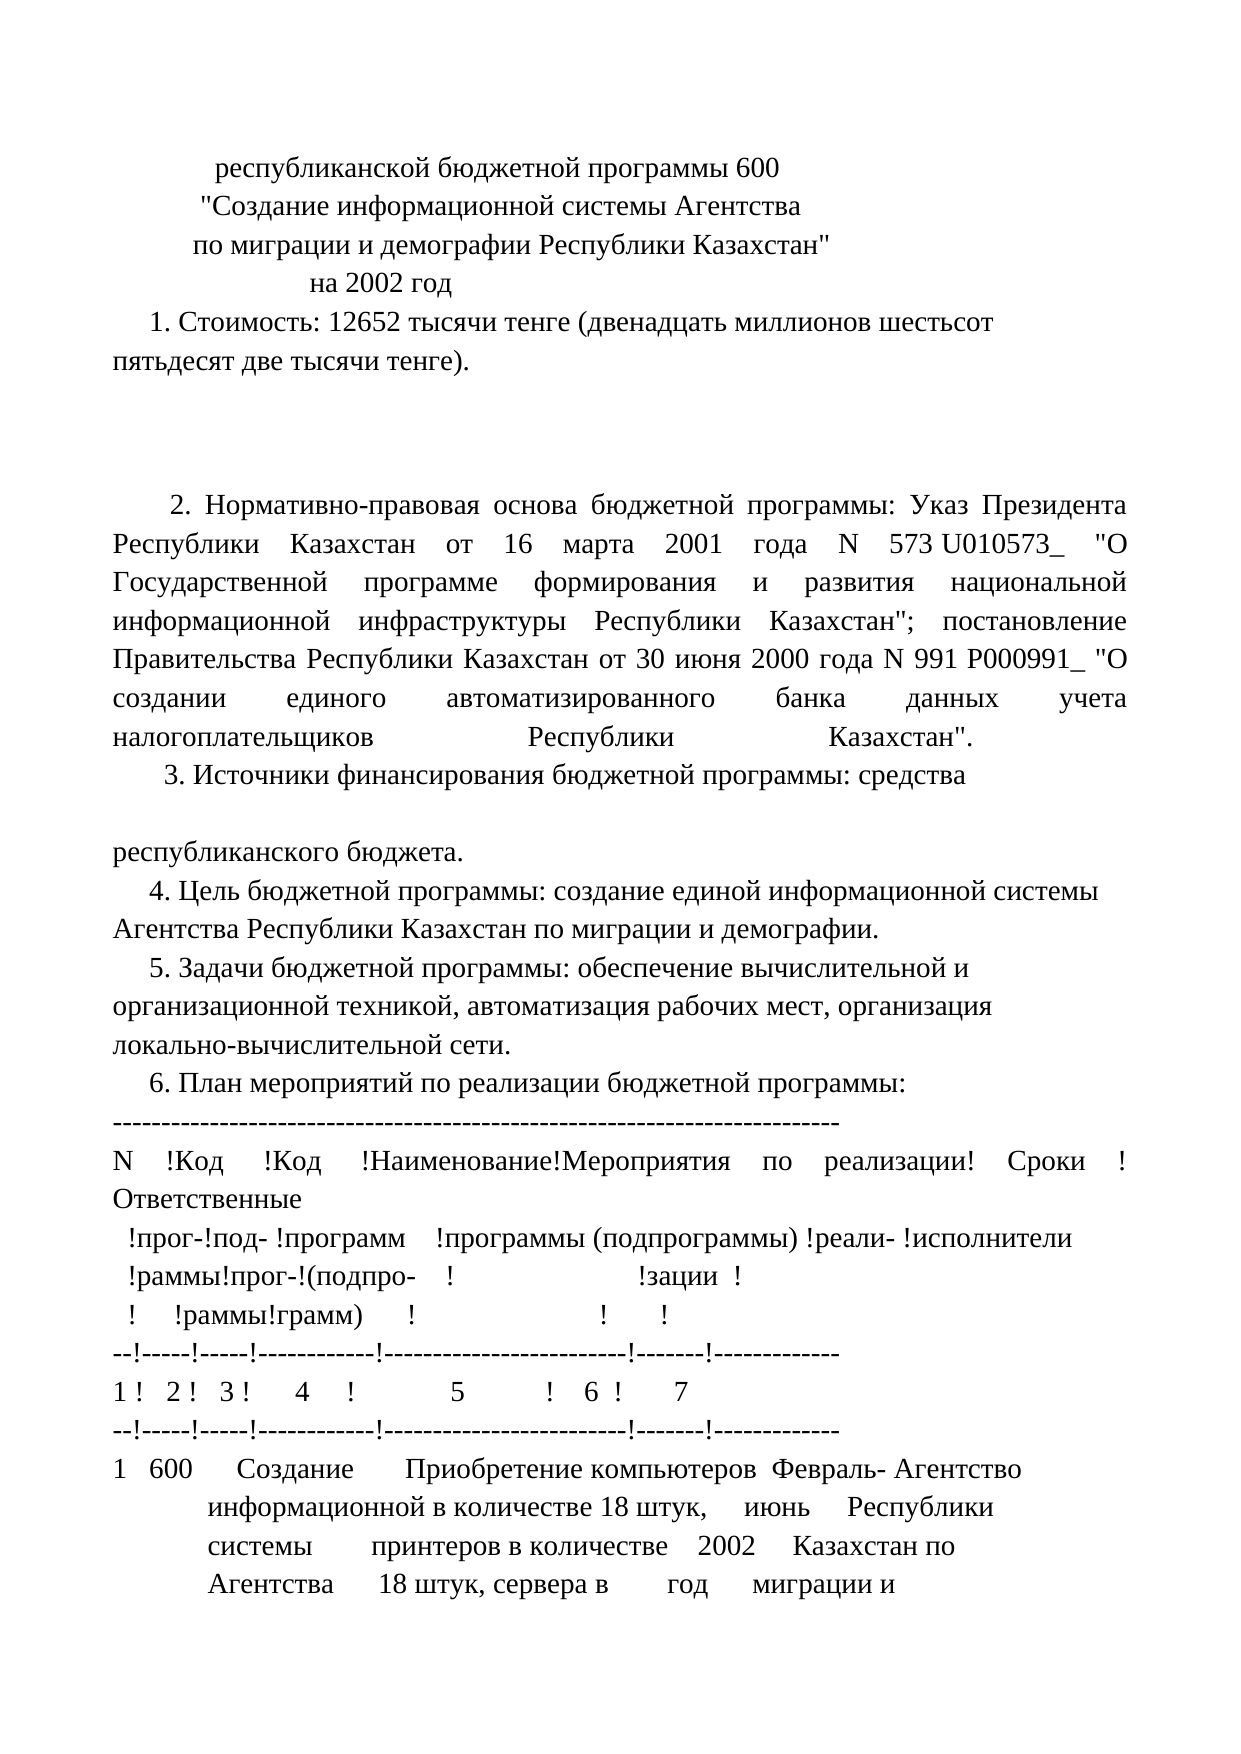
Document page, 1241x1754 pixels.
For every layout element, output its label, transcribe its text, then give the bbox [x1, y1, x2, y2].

text Агентства Республики Казахстан по миграции и демографии. [112, 911, 1128, 945]
text пятьдесят две тысячи тенге). [112, 343, 1128, 376]
text 1 ! 2 ! 3 ! 4 ! 5 ! 6 ! 7 [112, 1374, 1128, 1407]
text по миграции и демографии Республики Казахстан" [112, 227, 1128, 261]
text системы принтеров в количестве 2002 Казахстан по [112, 1528, 1128, 1562]
text 1. Стоимость: 12652 тысячи тенге (двенадцать миллионов шестьсот [112, 304, 1128, 338]
text --------------------------------------------------------------------------- [112, 1104, 1128, 1138]
text республиканского бюджета. [112, 834, 1128, 868]
text 1 600 Создание Приобретение компьютеров Февраль- Агентство [112, 1451, 1128, 1484]
text ! !раммы!грамм) ! ! ! [112, 1297, 1128, 1330]
text !раммы!прог-!(подпро- ! !зации ! [112, 1258, 1128, 1292]
text --!-----!-----!------------!-------------------------!-------!------------- [112, 1412, 1128, 1446]
text на 2002 год [112, 266, 1128, 299]
text Агентства 18 штук, сервера в год миграции и [112, 1567, 1128, 1600]
text 2. Нормативно-правовая основа бюджетной программы: Указ Президента Республики Казахстан от 16 марта 2001 года N 573 U010573_ "О Государственной программе формирования и развития национальной информационной инфраструктуры Республики Казахстан"; постановление Правительства Республики Казахстан от 30 июня 2000 года N 991 P000991_ "О создании единого автоматизированного банка данных учета налогоплательщиков Республики Казахстан". 3. Источники финансирования бюджетной программы: средства [112, 449, 1128, 791]
text 6. План мероприятий по реализации бюджетной программы: [112, 1066, 1128, 1099]
text --!-----!-----!------------!-------------------------!-------!------------- [112, 1335, 1128, 1369]
text 4. Цель бюджетной программы: создание единой информационной системы [112, 873, 1128, 906]
text информационной в количестве 18 штук, июнь Республики [112, 1489, 1128, 1523]
text "Создание информационной системы Агентства [112, 188, 1128, 222]
text 5. Задачи бюджетной программы: обеспечение вычислительной и [112, 950, 1128, 983]
text N !Код !Код !Наименование!Мероприятия по реализации! Сроки !Ответственные [112, 1143, 1128, 1215]
text локально-вычислительной сети. [112, 1027, 1128, 1061]
text организационной техникой, автоматизация рабочих мест, организация [112, 988, 1128, 1022]
text !прог-!под- !программ !программы (подпрограммы) !реали- !исполнители [112, 1220, 1128, 1253]
text республиканской бюджетной программы 600 [112, 150, 1128, 183]
